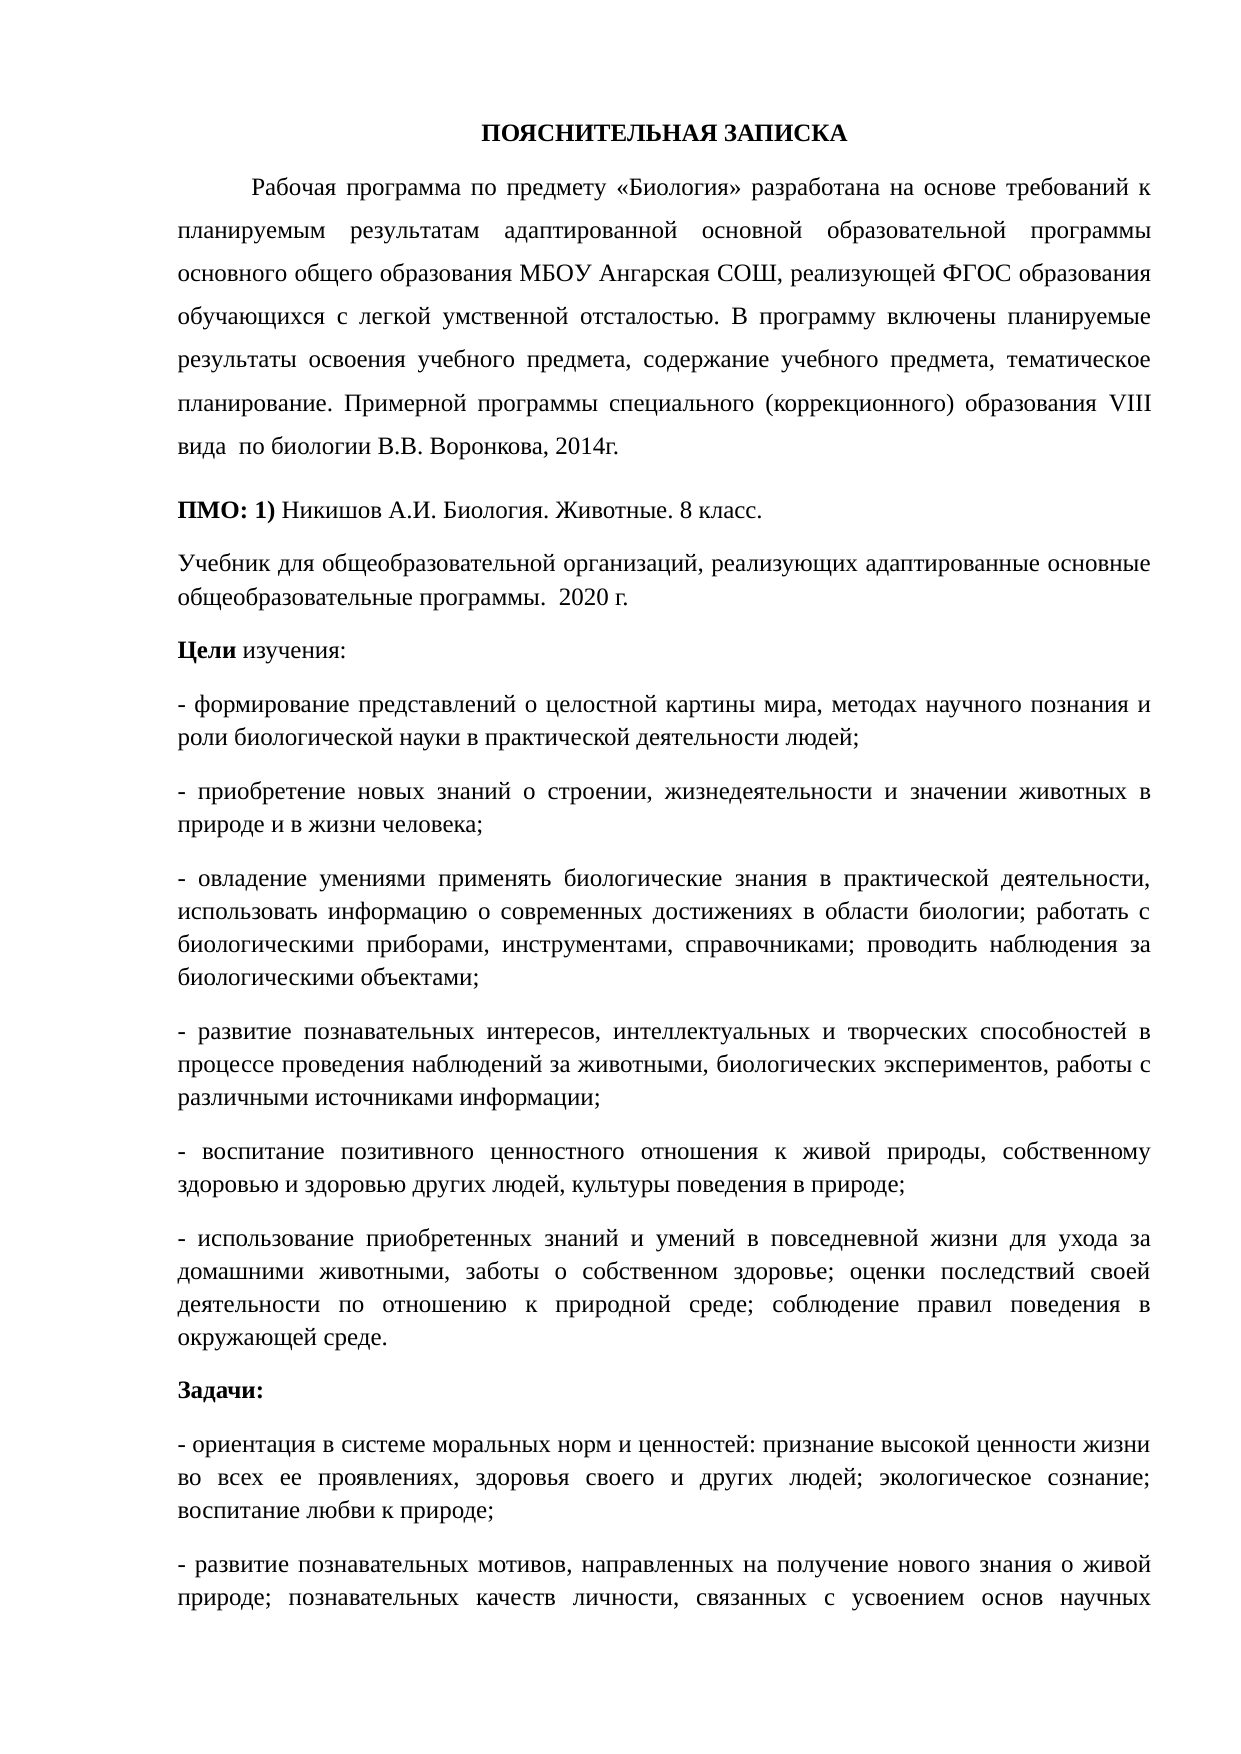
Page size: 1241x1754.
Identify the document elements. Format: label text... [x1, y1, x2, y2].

text Цели изучения: [177, 635, 1152, 664]
text - овладение умениями применять биологические знания в практической деятельности, использовать информацию о современных достижениях в области биологии; работать с биологическими приборами, инструментами, справочниками; проводить наблюдения за биологическими объектами; [177, 863, 1152, 991]
text - воспитание позитивного ценностного отношения к живой природы, собственному здоровью и здоровью других людей, культуры поведения в природе; [177, 1136, 1152, 1198]
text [177, 1549, 1152, 1611]
text - использование приобретенных знаний и умений в повседневной жизни для ухода за домашними животными, заботы о собственном здоровье; оценки последствий своей деятельности по отношению к природной среде; соблюдение правил поведения в окружающей среде. [177, 1223, 1152, 1351]
text ПМО: 1) Никишов А.И. Биология. Животные. 8 класс. [177, 495, 1152, 523]
text - развитие познавательных интересов, интеллектуальных и творческих способностей в процессе проведения наблюдений за животными, биологических экспериментов, работы с различными источниками информации; [177, 1016, 1152, 1111]
text Учебник для общеобразовательной организаций, реализующих адаптированные основные общеобразовательные программы. 2020 г. [177, 548, 1152, 610]
text - формирование представлений о целостной картины мира, методах научного познания и роли биологической науки в практической деятельности людей; [177, 689, 1152, 751]
text - приобретение новых знаний о строении, жизнедеятельности и значении животных в природе и в жизни человека; [177, 776, 1152, 838]
text Задачи: [177, 1376, 1152, 1404]
text Рабочая программа по предмету «Биология» разработана на основе требований к планируемым результатам адаптированной основной образовательной программы основного общего образования МБОУ Ангарская СОШ, реализующей ФГОС образования обучающихся с легкой умственной отсталостью. В программу включены планируемые результаты освоения учебного предмета, содержание учебного предмета, тематическое планирование. Примерной программы специального (коррекционного) образования VIII вида по биологии В.В. Воронкова, 2014г. [177, 172, 1152, 459]
text ПОЯСНИТЕЛЬНАЯ ЗАПИСКА [177, 118, 1152, 147]
text - ориентация в системе моральных норм и ценностей: признание высокой ценности жизни во всех ее проявлениях, здоровья своего и других людей; экологическое сознание; воспитание любви к природе; [177, 1429, 1152, 1524]
